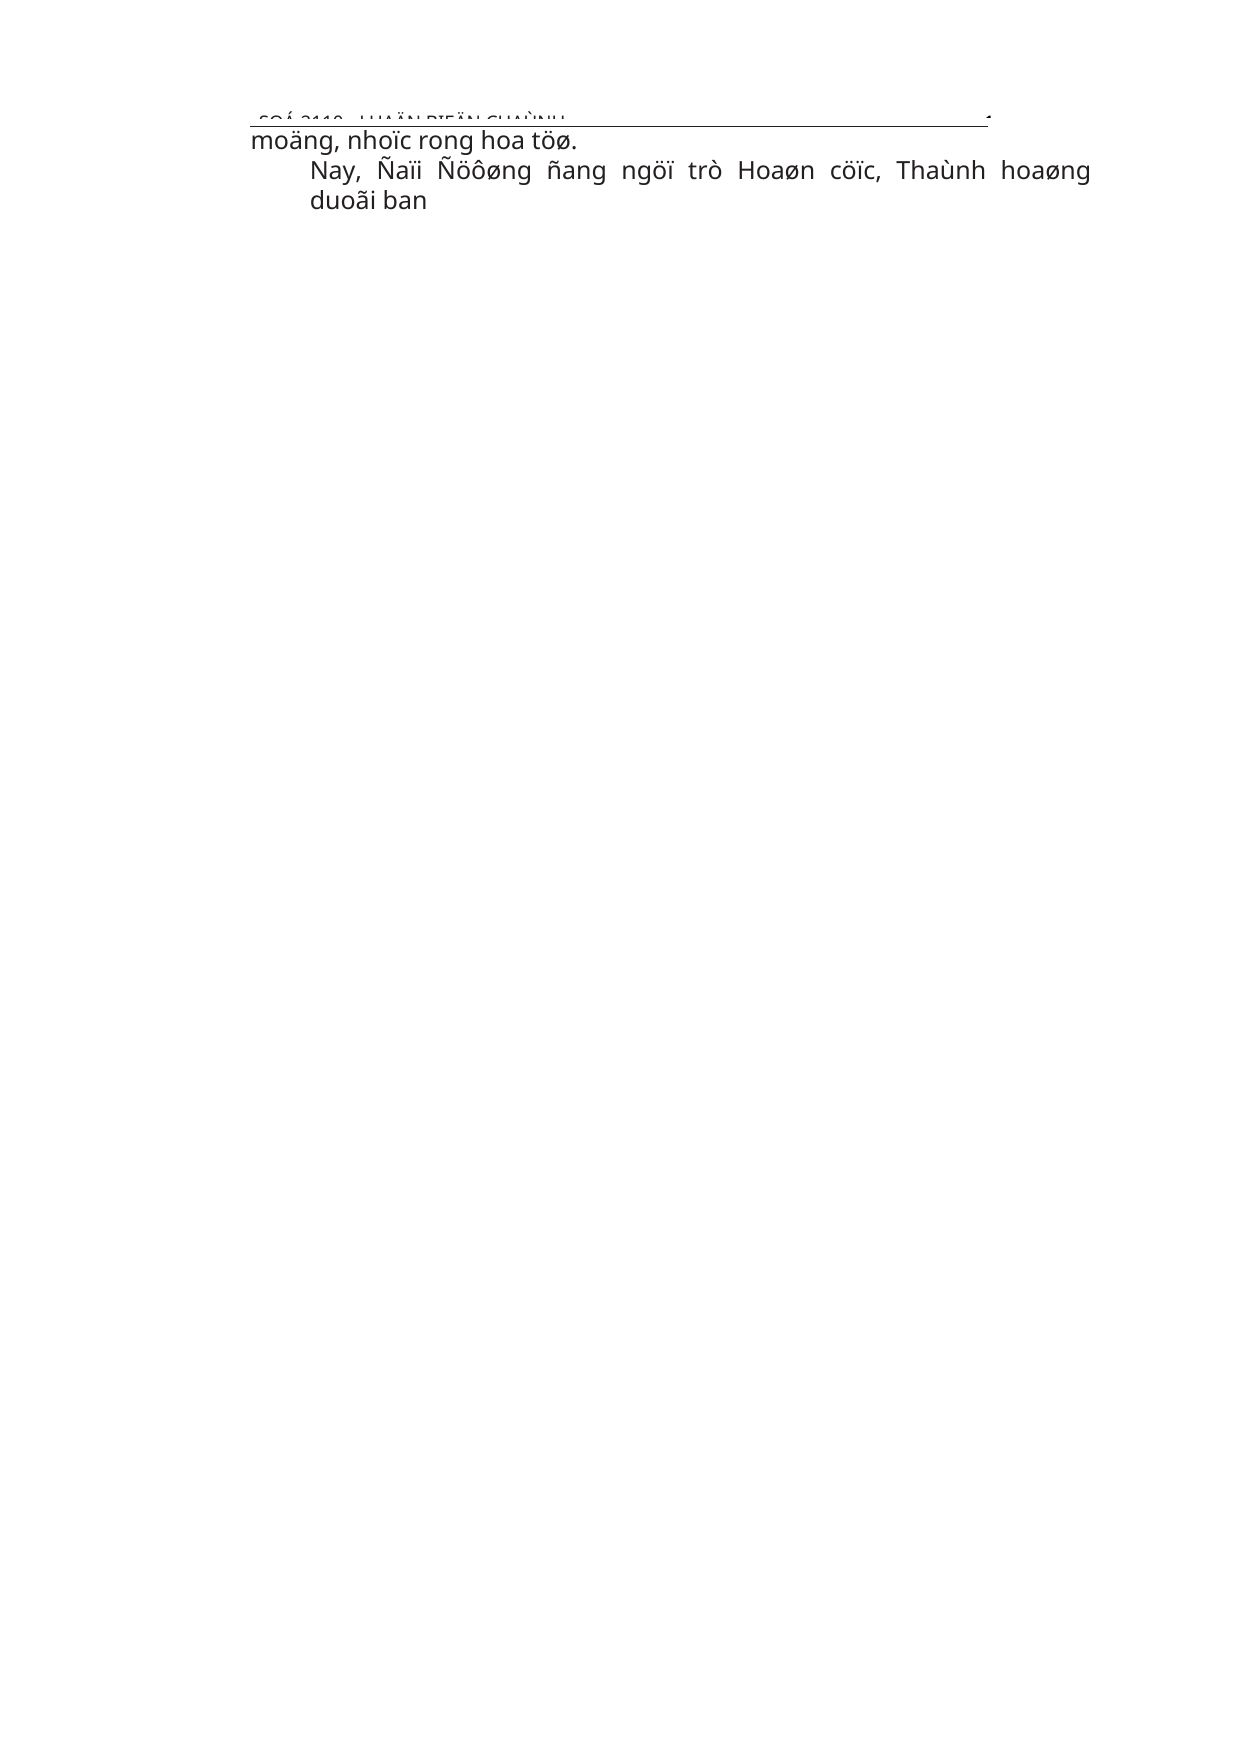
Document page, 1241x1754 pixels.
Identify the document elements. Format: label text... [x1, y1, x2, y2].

text Nay, Ñaïi Ñöôøng ñang ngöï trò Hoaøn cöïc, Thaùnh hoaøng duoãi ban [309, 156, 1092, 216]
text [250, 125, 990, 156]
